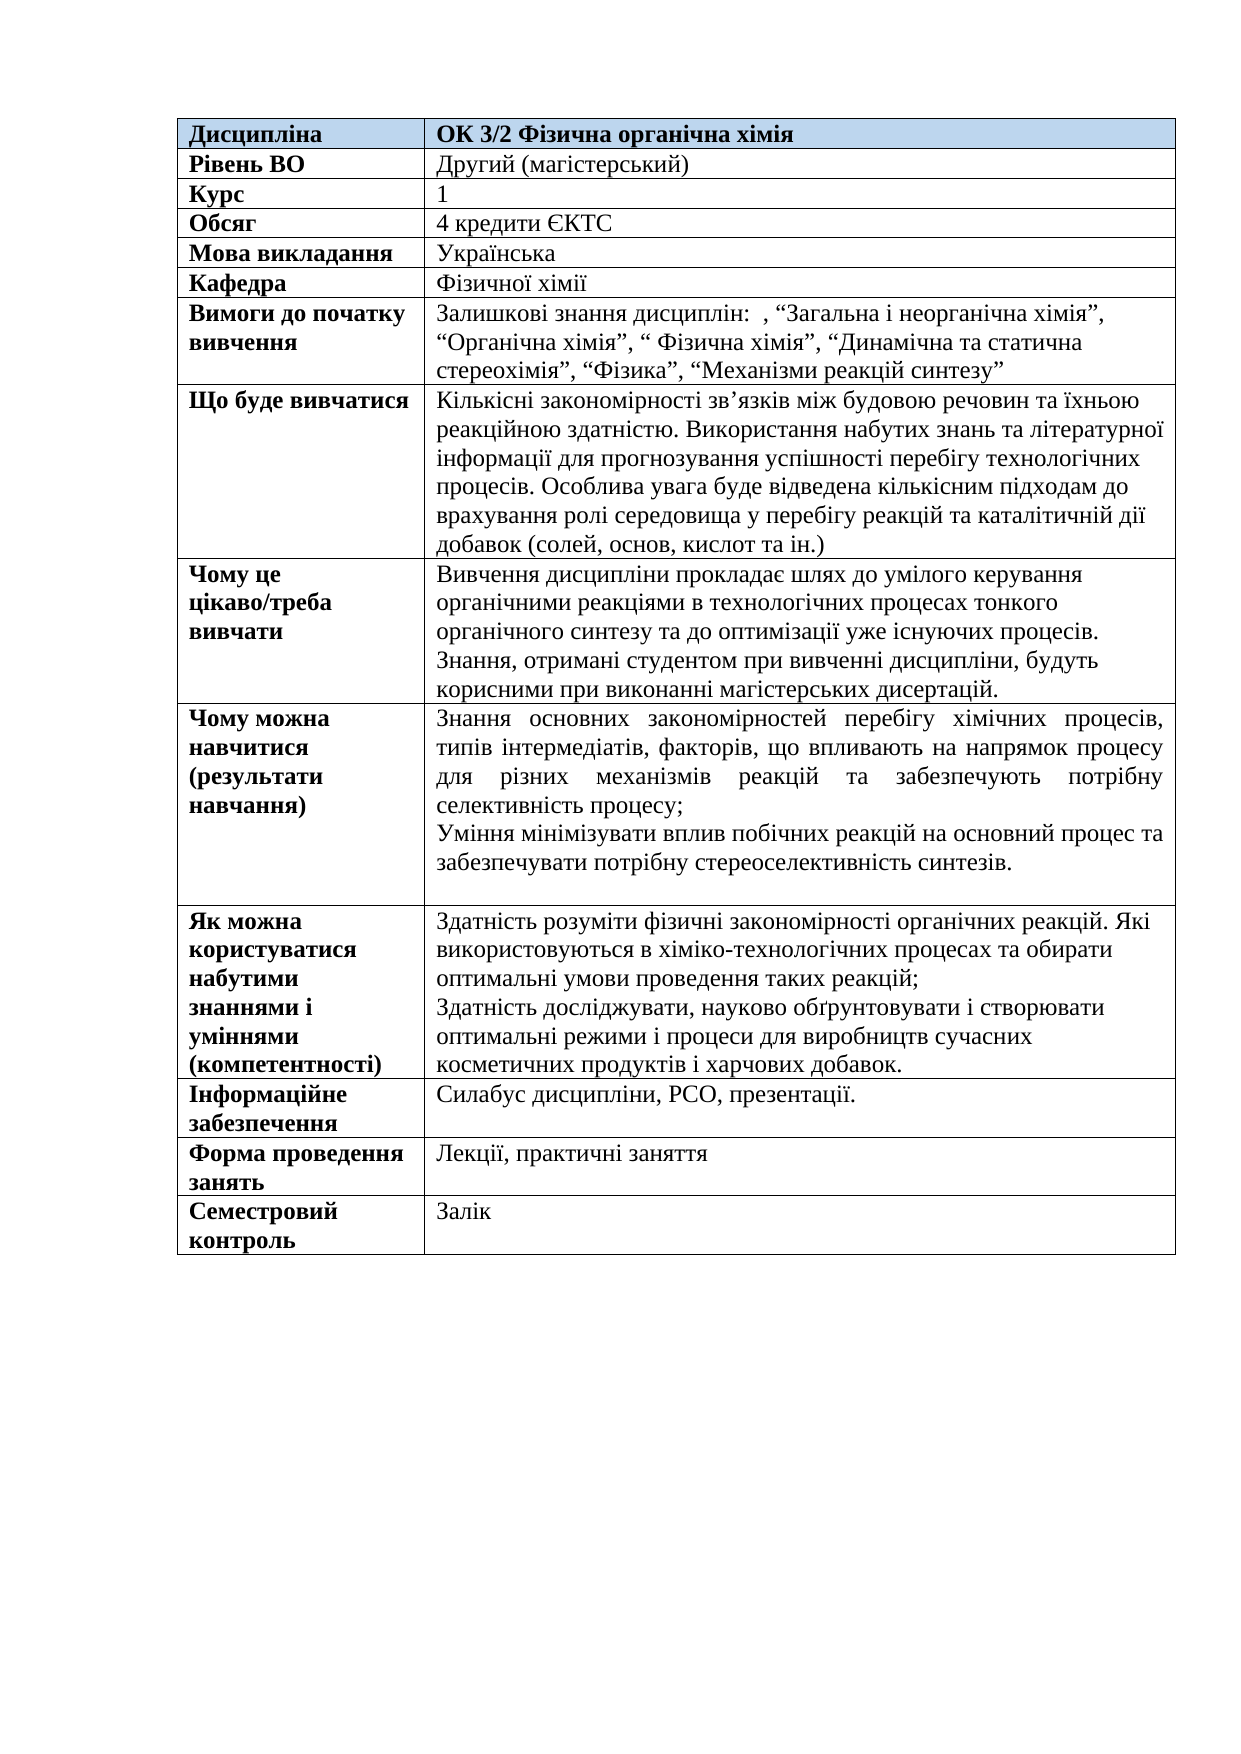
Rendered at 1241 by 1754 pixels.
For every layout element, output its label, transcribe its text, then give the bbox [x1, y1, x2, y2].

table_cell Що буде вивчатися [178, 385, 424, 558]
table_cell Вимоги до початку вивчення [178, 298, 424, 384]
table_cell Як можна користуватися набутими знаннями і уміннями (компетентності) [178, 906, 424, 1078]
table_cell Силабус дисципліни, РСО, презентації. [425, 1079, 1175, 1137]
table_cell Залік [425, 1196, 1175, 1254]
table_cell Обсяг [178, 209, 424, 237]
table_cell Залишкові знання дисциплін: , “Загальна і неорганічна хімія”, “Органічна хімія”, “ Фізична хімія”, “Динамічна та статична стереохімія”, “Фізика”, “Механізми реакцій синтезу” [425, 298, 1175, 384]
table_cell Фізичної хімії [425, 268, 1175, 297]
table_cell Вивчення дисципліни прокладає шлях до умілого керування органічними реакціями в технологічних процесах тонкого органічного синтезу та до оптимізації уже існуючих процесів. Знання, отримані студентом при вивченні дисципліни, будуть корисними при виконанні магістерських дисертацій. [425, 559, 1175, 702]
table_cell Семестровий контроль [178, 1196, 424, 1254]
table_cell Рівень ВО [178, 149, 424, 178]
table_cell Курс [178, 179, 424, 207]
table_header Дисципліна [178, 119, 424, 148]
table_cell 1 [425, 179, 1175, 207]
table_cell Мова викладання [178, 238, 424, 267]
table_header ОК 3/2 Фізична органічна хімія [425, 119, 1175, 148]
table_cell Чому це цікаво/треба вивчати [178, 559, 424, 702]
table_cell Українська [425, 238, 1175, 267]
table_cell Лекції, практичні заняття [425, 1138, 1175, 1195]
table_cell Другий (магістерський) [425, 149, 1175, 178]
table_cell Форма проведення занять [178, 1138, 424, 1195]
table_cell Знання основних закономірностей перебігу хімічних процесів, типів інтермедіатів, факторів, що впливають на напрямок процесу для різних механізмів реакцій та забезпечують потрібну селективність процесу; Уміння мінімізувати вплив побічних реакцій на основний процес та забезпечувати потрібну стереоселективність синтезів. [425, 704, 1175, 905]
table_cell Інформаційне забезпечення [178, 1079, 424, 1137]
table_cell Здатність розуміти фізичні закономірності органічних реакцій. Які використовуються в хіміко-технологічних процесах та обирати оптимальні умови проведення таких реакцій; Здатність досліджувати, науково обґрунтовувати і створювати оптимальні режими і процеси для виробництв сучасних косметичних продуктів і харчових добавок. [425, 906, 1175, 1078]
table_cell Чому можна навчитися (результати навчання) [178, 704, 424, 905]
table_cell Кафедра [178, 268, 424, 297]
table_cell Кількісні закономірності зв’язків між будовою речовин та їхньою реакційною здатністю. Використання набутих знань та літературної інформації для прогнозування успішності перебігу технологічних процесів. Особлива увага буде відведена кількісним підходам до врахування ролі середовища у перебігу реакцій та каталітичній дії добавок (солей, основ, кислот та ін.) [425, 385, 1175, 558]
table_cell 4 кредити ЄКТС [425, 209, 1175, 237]
